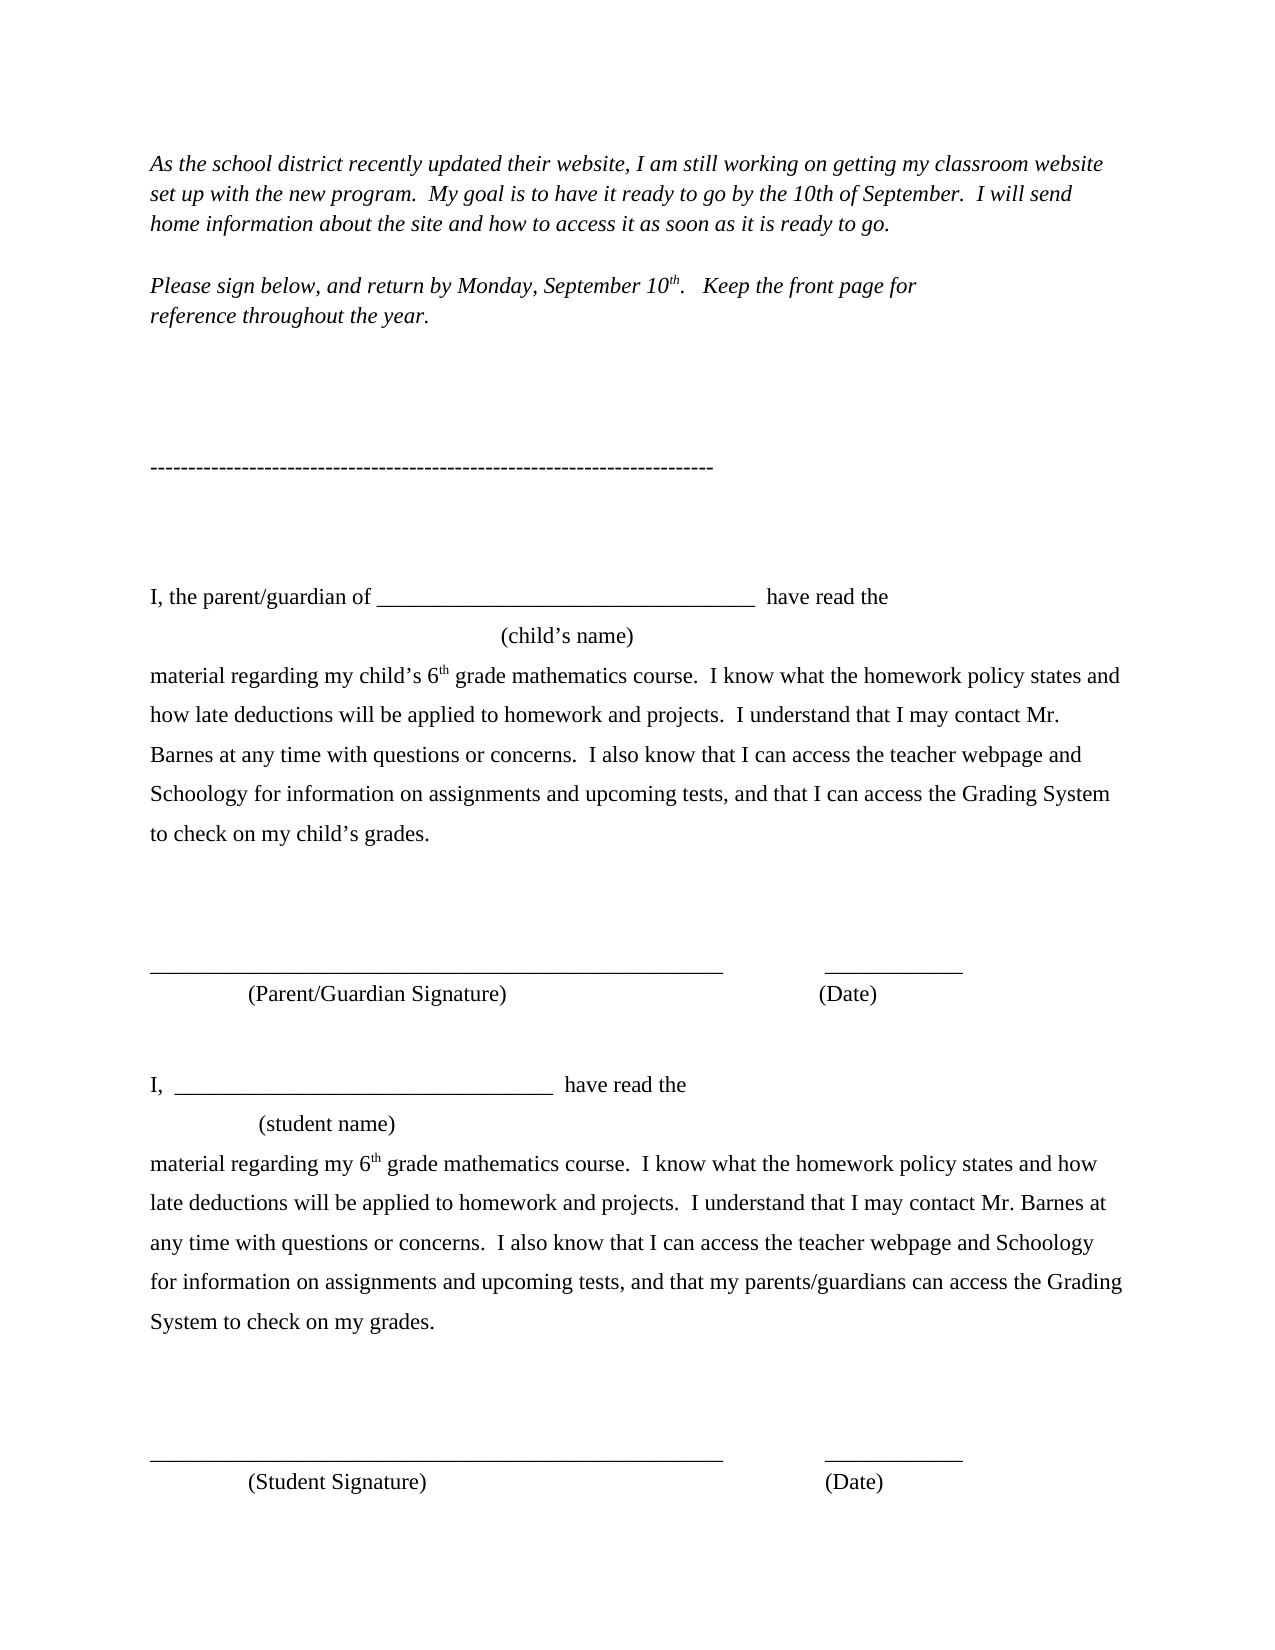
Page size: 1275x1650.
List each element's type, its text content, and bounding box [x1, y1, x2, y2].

text material regarding my 6th grade mathematics course. I know what the homework policy states and how late deductions will be applied to homework and projects. I understand that I may contact Mr. Barnes at any time with questions or concerns. I also know that I can access the teacher webpage and Schoology for information on assignments and upcoming tests, and that my parents/guardians can access the Grading System to check on my grades. [150, 1150, 1125, 1334]
text reference throughout the year. [150, 302, 1125, 328]
text (child’s name) [150, 622, 1125, 649]
text (Parent/Guardian Signature) (Date) [150, 980, 1125, 1007]
text __________________________________________________ ____________ [150, 950, 1125, 976]
text (Student Signature) (Date) [150, 1468, 1125, 1494]
text Please sign below, and return by Monday, September 10th. Keep the front page for [150, 272, 1125, 298]
text material regarding my child’s 6th grade mathematics course. I know what the homework policy states and how late deductions will be applied to homework and projects. I understand that I may contact Mr. Barnes at any time with questions or concerns. I also know that I can access the teacher webpage and Schoology for information on assignments and upcoming tests, and that I can access the Grading System to check on my child’s grades. [150, 662, 1125, 846]
text I, _________________________________ have read the [150, 1071, 1125, 1097]
text (student name) [150, 1110, 1125, 1137]
text I, the parent/guardian of _________________________________ have read the [150, 583, 1125, 609]
text As the school district recently updated their website, I am still working on getting my classroom website set up with the new program. My goal is to have it ready to go by the 10th of September. I will send home information about the site and how to access it as soon as it is ready to go. [150, 150, 1125, 237]
text -------------------------------------------------------------------------- [150, 453, 1125, 479]
text __________________________________________________ ____________ [150, 1438, 1125, 1464]
